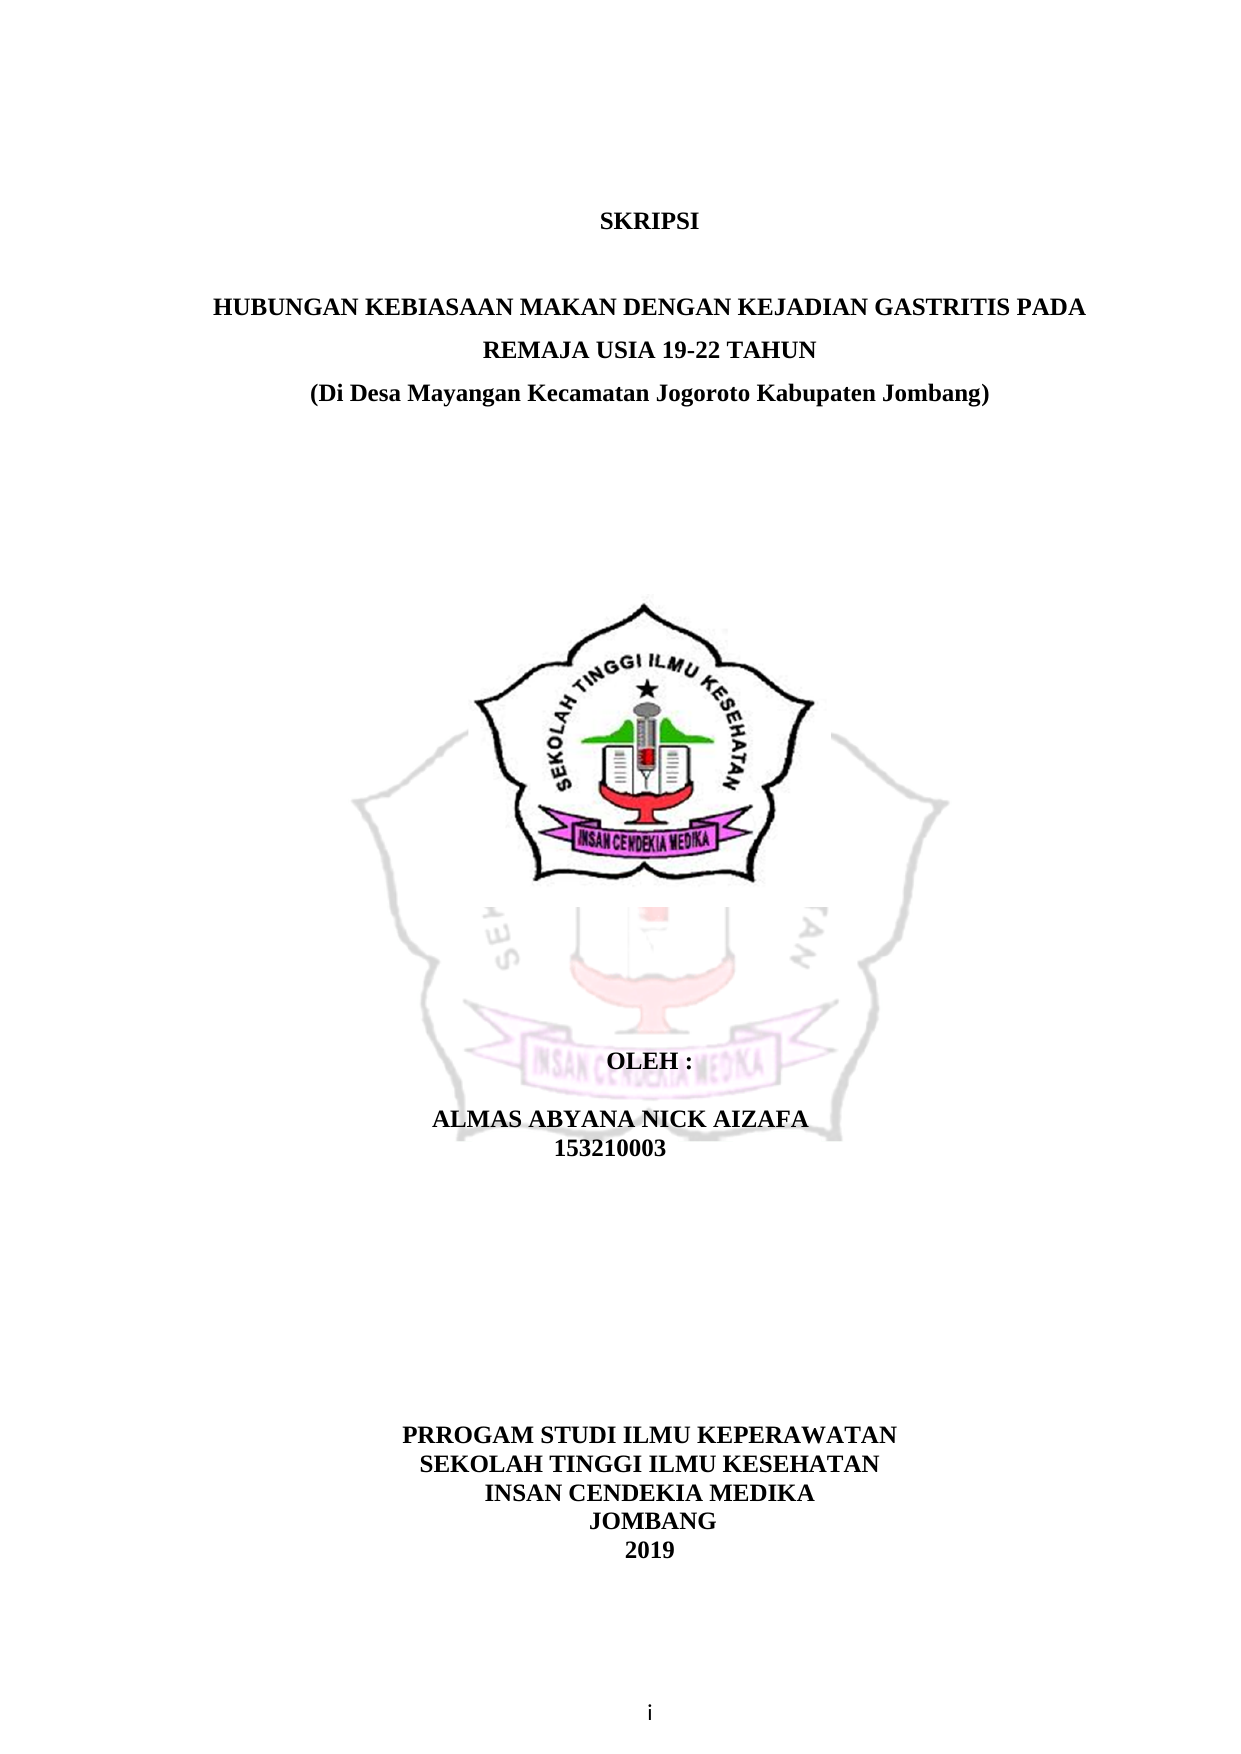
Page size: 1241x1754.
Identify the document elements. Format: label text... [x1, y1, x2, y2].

picture [468, 594, 831, 907]
text SKRIPSI [207, 206, 1092, 235]
text ALMAS ABYANA NICK AIZAFA [357, 1104, 1092, 1133]
text PRROGAM STUDI ILMU KEPERAWATAN [207, 1420, 1092, 1449]
text JOMBANG [207, 1506, 1092, 1535]
text (Di Desa Mayangan Kecamatan Jogoroto Kabupaten Jombang) [207, 378, 1092, 407]
text 153210003 [554, 1133, 1092, 1161]
text OLEH : [207, 1046, 1092, 1075]
text 2019 [207, 1535, 1092, 1564]
text INSAN CENDEKIA MEDIKA [207, 1478, 1092, 1506]
text HUBUNGAN KEBIASAAN MAKAN DENGAN KEJADIAN GASTRITIS PADA REMAJA USIA 19-22 TAHUN [207, 292, 1092, 364]
text SEKOLAH TINGGI ILMU KESEHATAN [207, 1449, 1092, 1478]
